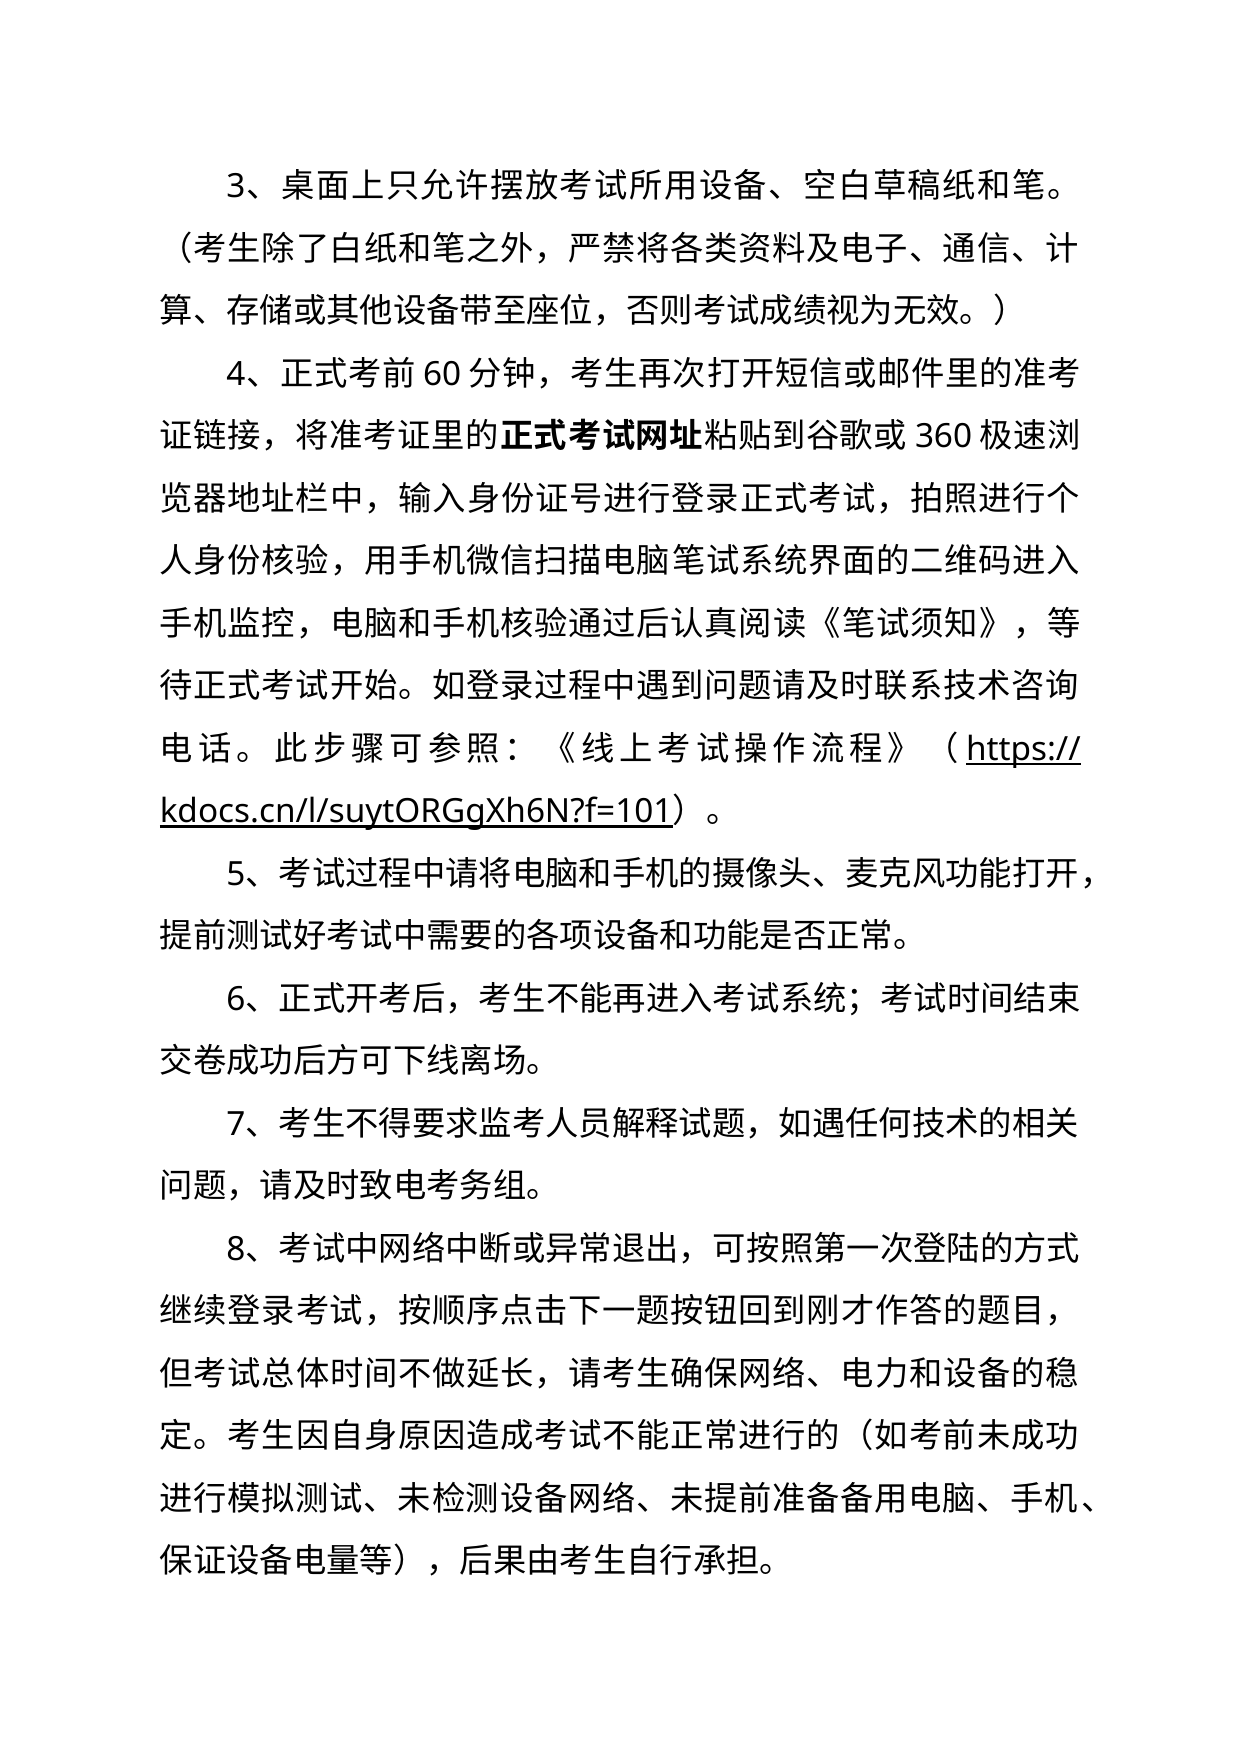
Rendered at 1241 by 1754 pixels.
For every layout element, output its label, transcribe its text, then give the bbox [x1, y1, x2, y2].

text 4、正式考前60分钟，考生再次打开短信或邮件里的准考证链接，将准考证里的正式考试网址粘贴到谷歌或360极速浏览器地址栏中，输入身份证号进行登录正式考试，拍照进行个人身份核验，用手机微信扫描电脑笔试系统界面的二维码进入手机监控，电脑和手机核验通过后认真阅读《笔试须知》，等待正式考试开始。如登录过程中遇到问题请及时联系技术咨询电话。此步骤可参照：《线上考试操作流程》（https://kdocs.cn/l/suytORGgXh6N?f=101）。 [159, 335, 1081, 835]
text 5、考试过程中请将电脑和手机的摄像头、麦克风功能打开，提前测试好考试中需要的各项设备和功能是否正常。 [159, 835, 1081, 960]
text 7、考生不得要求监考人员解释试题，如遇任何技术的相关问题，请及时致电考务组。 [159, 1085, 1081, 1210]
text 6、正式开考后，考生不能再进入考试系统；考试时间结束交卷成功后方可下线离场。 [159, 960, 1081, 1085]
text 3、桌面上只允许摆放考试所用设备、空白草稿纸和笔。（考生除了白纸和笔之外，严禁将各类资料及电子、通信、计算、存储或其他设备带至座位，否则考试成绩视为无效。） [159, 148, 1081, 335]
text 8、考试中网络中断或异常退出，可按照第一次登陆的方式继续登录考试，按顺序点击下一题按钮回到刚才作答的题目，但考试总体时间不做延长，请考生确保网络、电力和设备的稳定。考生因自身原因造成考试不能正常进行的（如考前未成功进行模拟测试、未检测设备网络、未提前准备备用电脑、手机、保证设备电量等），后果由考生自行承担。 [159, 1210, 1081, 1585]
